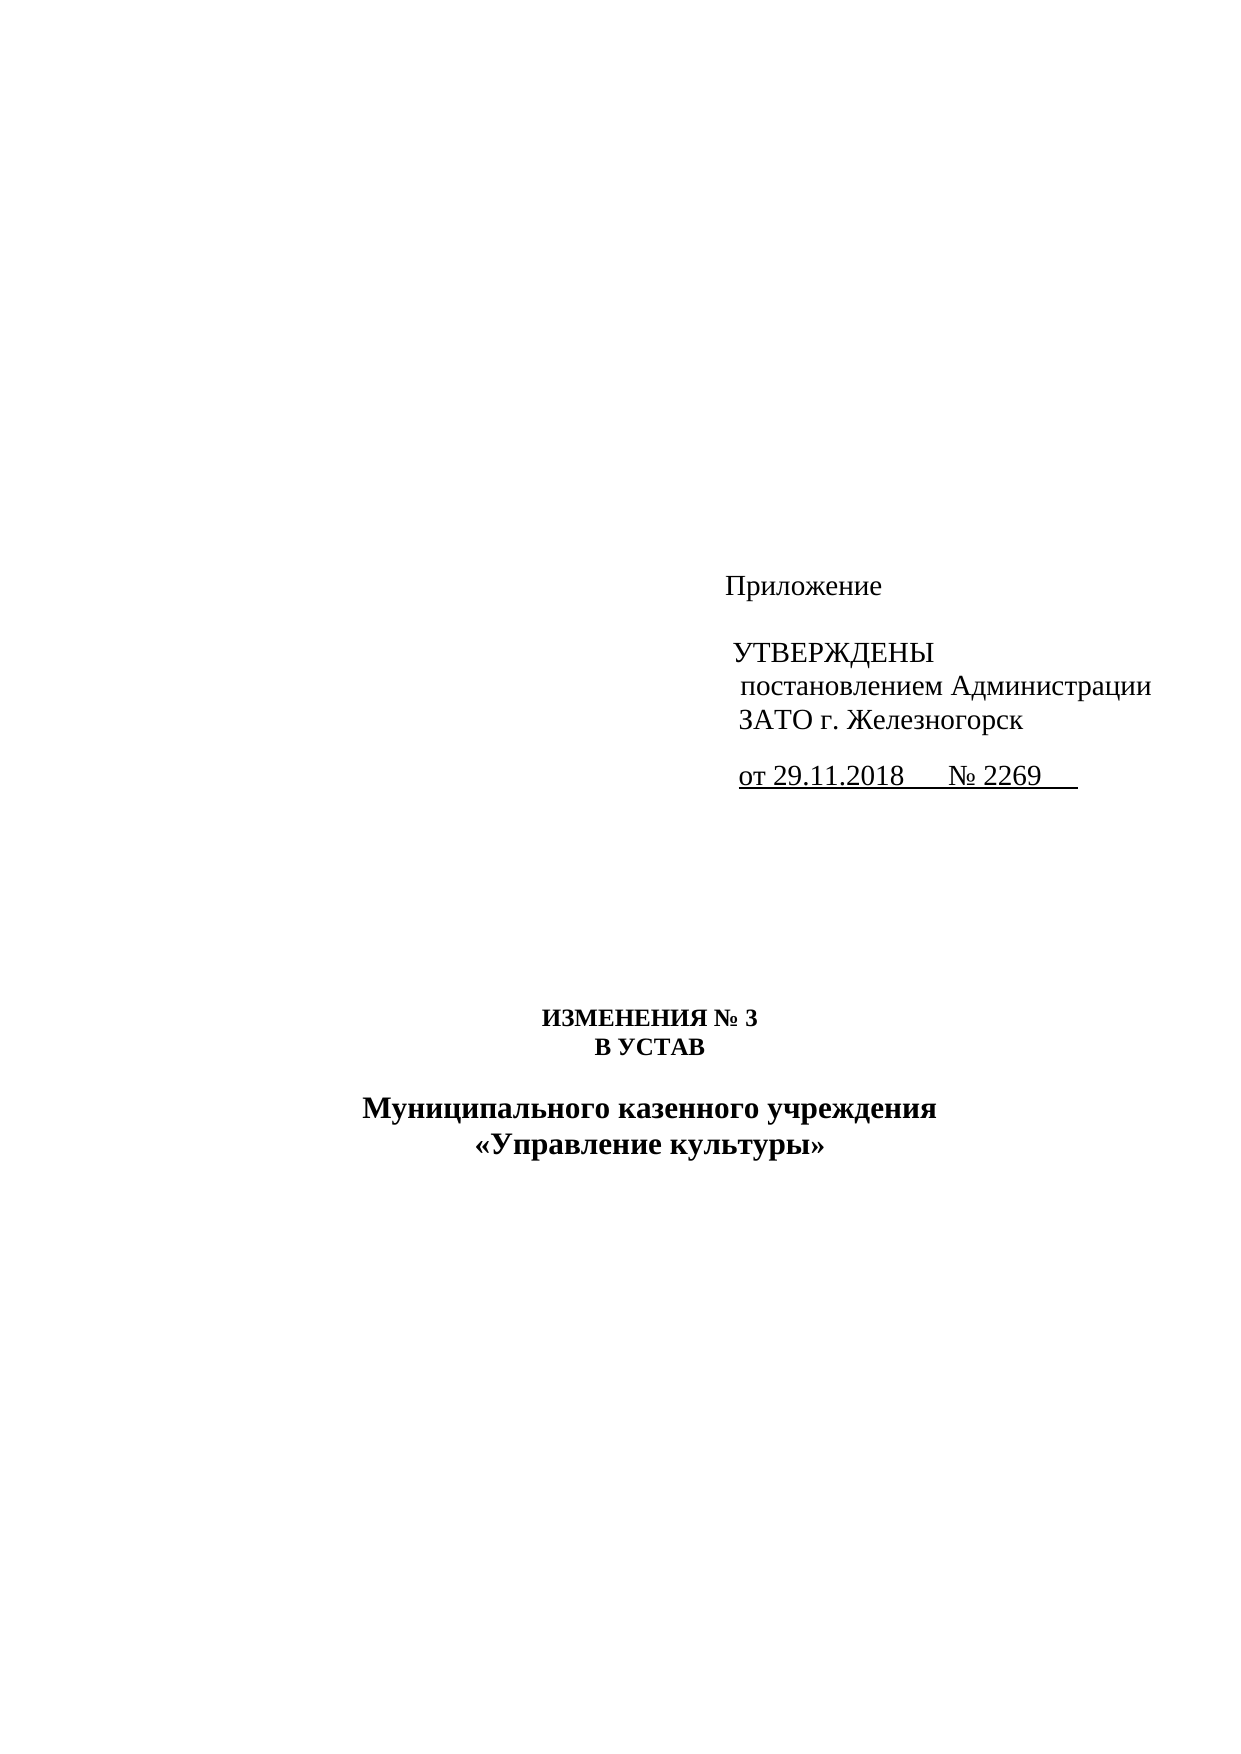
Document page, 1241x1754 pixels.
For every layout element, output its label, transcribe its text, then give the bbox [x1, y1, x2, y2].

text Муниципального казенного учреждения [148, 1089, 1152, 1125]
text Приложение [148, 568, 1152, 601]
subtitle ИЗМЕНЕНИЯ № 3 [148, 1003, 1152, 1032]
text «Управление культуры» [148, 1125, 1152, 1161]
text постановлением Администрации [148, 668, 1152, 702]
text В УСТАВ [148, 1032, 1152, 1061]
text ЗАТО г. Железногорск [148, 702, 1152, 736]
text от 29.11.2018 № 2269 [148, 758, 1152, 792]
text УТВЕРЖДЕНЫ [148, 635, 1152, 668]
